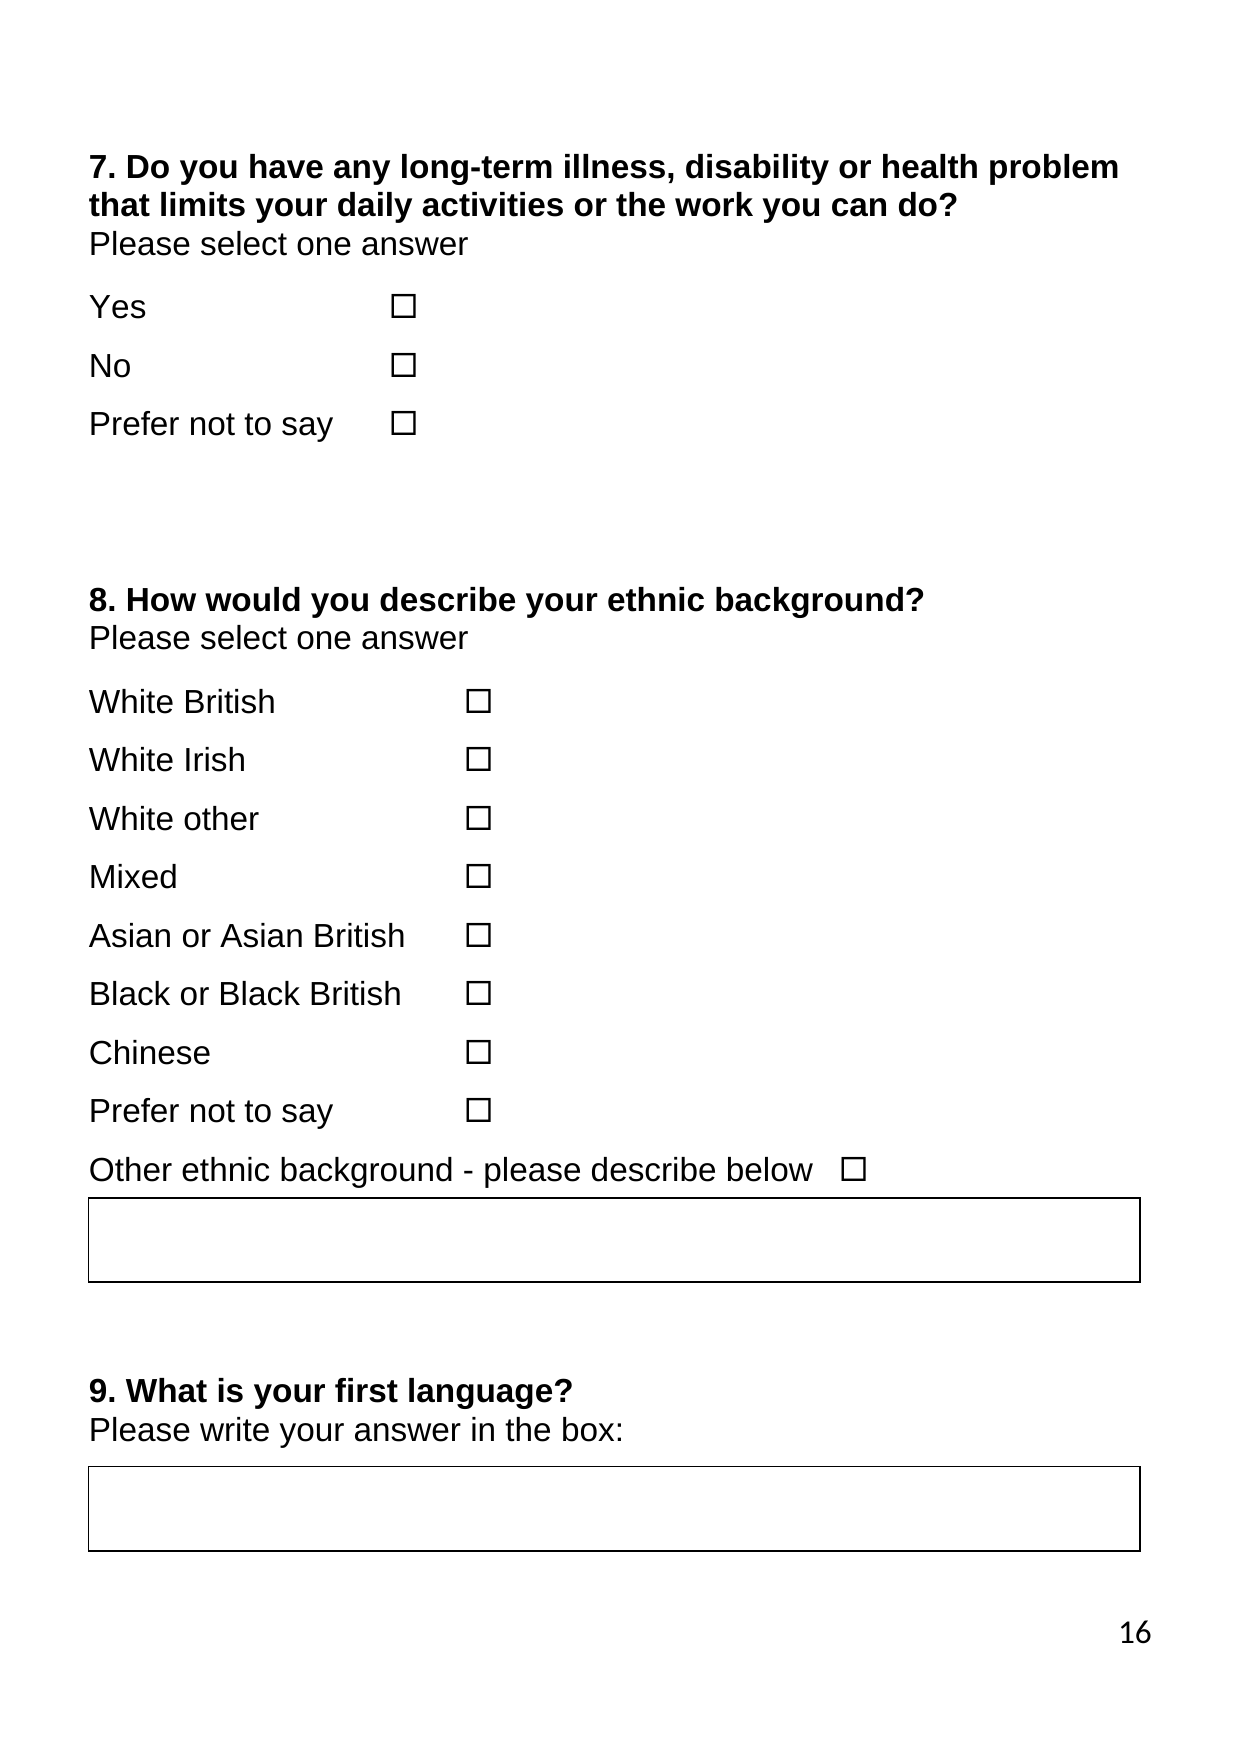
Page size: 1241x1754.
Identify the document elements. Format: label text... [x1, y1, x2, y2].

text Chinese [51, 1033, 1152, 1072]
text 8. How would you describe your ethnic background? [89, 580, 1152, 618]
text Other ethnic background - please describe below [51, 1150, 1152, 1189]
text White other [51, 799, 1152, 837]
text White British [51, 682, 1152, 720]
text Yes [51, 287, 1152, 326]
text 9. What is your first language? [89, 1371, 1152, 1410]
text Mixed [51, 857, 1152, 896]
text Please write your answer in the box: [89, 1410, 1152, 1448]
text Please select one answer [89, 618, 1152, 657]
text Asian or Asian British [51, 916, 1152, 954]
text Please select one answer [89, 224, 1152, 262]
text No [51, 346, 1152, 384]
text White Irish [51, 740, 1152, 779]
text 7. Do you have any long-term illness, disability or health problem that limits your daily activities or the work you can do? [89, 147, 1152, 224]
text Prefer not to say [51, 404, 1152, 443]
text Black or Black British [51, 974, 1152, 1013]
text Prefer not to say [51, 1092, 1152, 1130]
